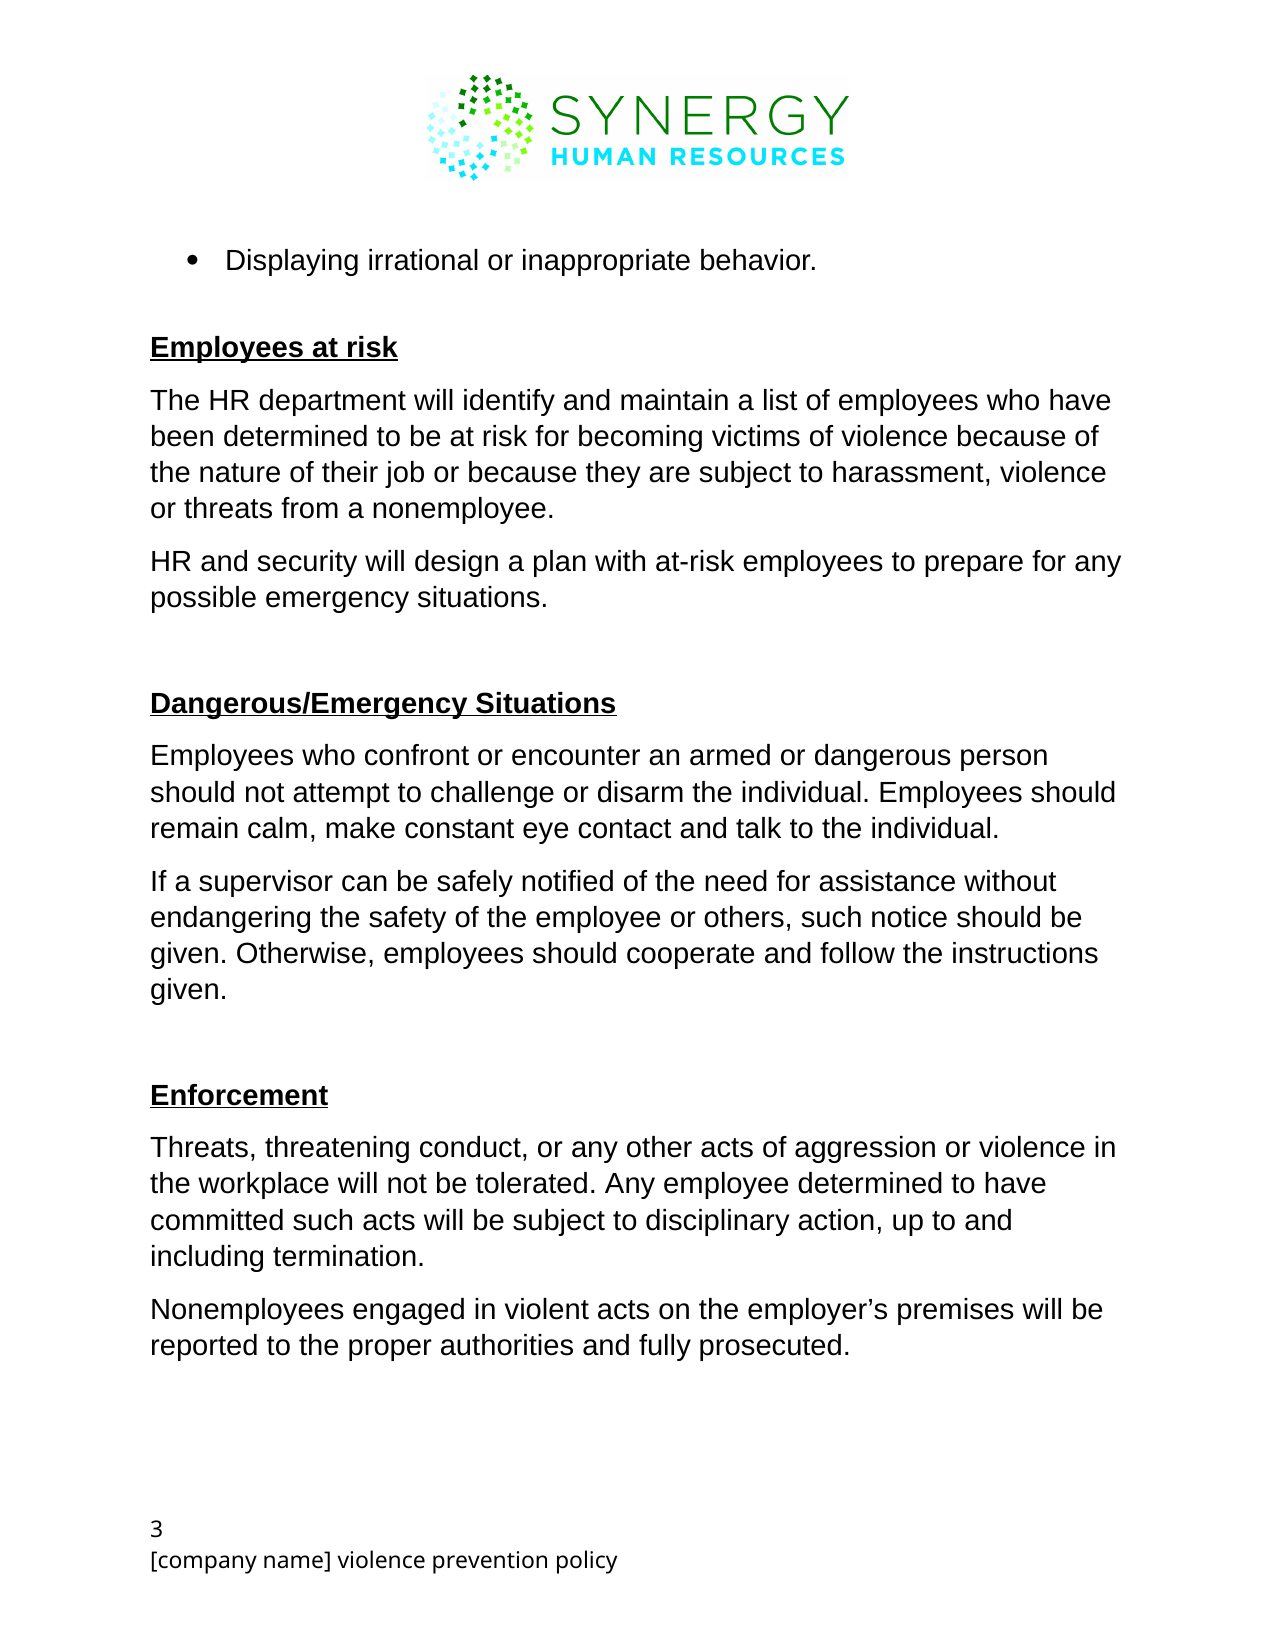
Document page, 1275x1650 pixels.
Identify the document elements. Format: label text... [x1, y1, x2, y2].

text Threats, threatening conduct, or any other acts of aggression or violence in the workplace will not be tolerated. Any employee determined to have committed such acts will be subject to disciplinary action, up to and including termination. [150, 1130, 1125, 1272]
text If a supervisor can be safely notified of the need for assistance without endangering the safety of the employee or others, such notice should be given. Otherwise, employees should cooperate and follow the instructions given. [150, 863, 1125, 1006]
text Employees who confront or encounter an armed or dangerous person should not attempt to challenge or disarm the individual. Employees should remain calm, make constant eye contact and talk to the individual. [150, 738, 1125, 844]
text Employees at risk [150, 330, 1125, 363]
text Enforcement [150, 1078, 1125, 1111]
list Displaying irrational or inappropriate behavior. [187, 243, 1125, 277]
picture [426, 75, 849, 181]
text HR and security will design a plan with at-risk employees to prepare for any possible emergency situations. [150, 544, 1125, 613]
text Dangerous/Emergency Situations [150, 686, 1125, 719]
text The HR department will identify and maintain a list of employees who have been determined to be at risk for becoming victims of violence because of the nature of their job or because they are subject to harassment, violence or threats from a nonemployee. [150, 383, 1125, 524]
text Nonemployees engaged in violent acts on the employer’s premises will be reported to the proper authorities and fully prosecuted. [150, 1292, 1125, 1361]
